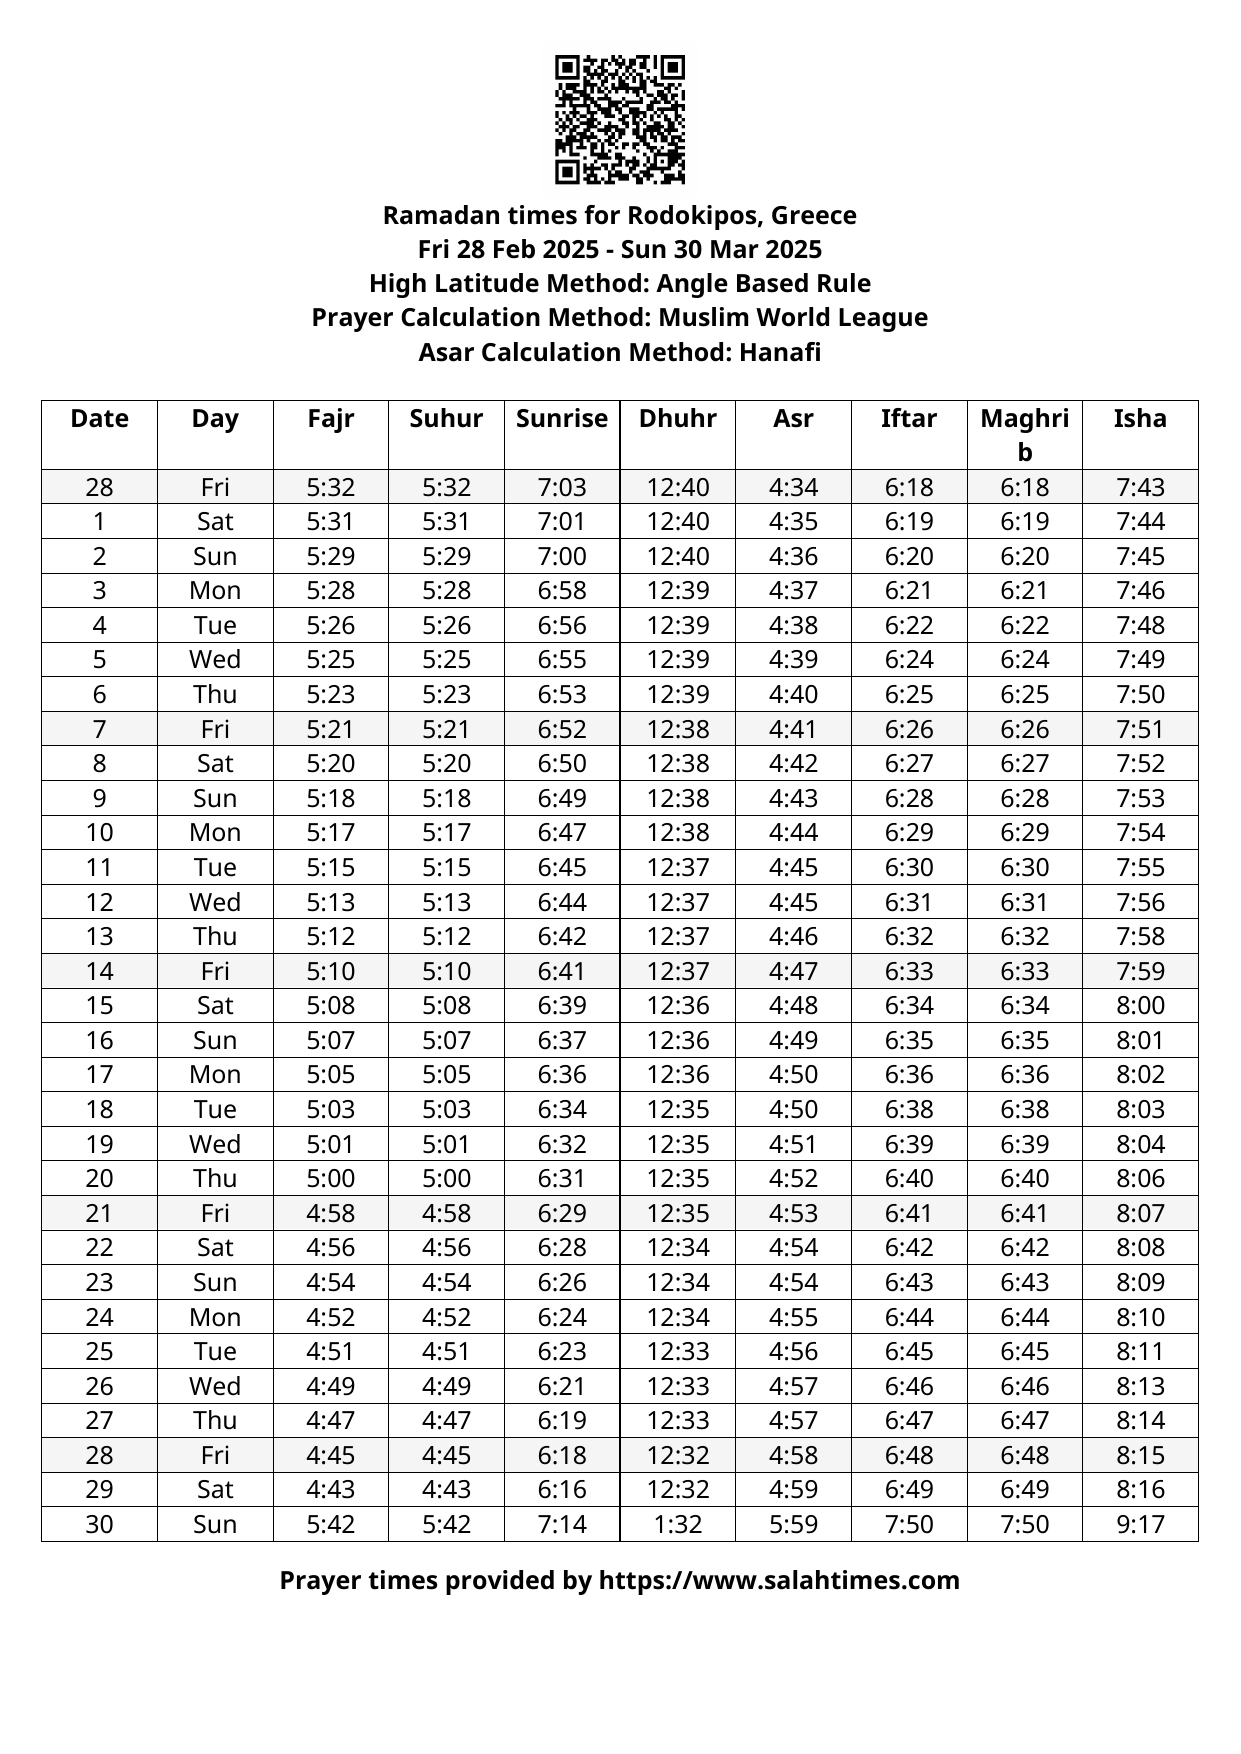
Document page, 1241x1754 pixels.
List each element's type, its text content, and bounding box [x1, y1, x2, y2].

table_cell 6:33 [968, 954, 1082, 987]
table_cell 4:54 [736, 1231, 851, 1264]
table_cell 12:33 [621, 1334, 735, 1368]
table_cell 7:03 [505, 470, 619, 503]
table_cell 6:46 [852, 1369, 967, 1402]
table_cell 6:30 [852, 850, 967, 884]
table_cell 12:40 [621, 504, 735, 538]
table_cell 5:07 [274, 1023, 388, 1057]
table_cell 6:24 [505, 1300, 619, 1333]
table_cell 25 [42, 1334, 157, 1368]
table_cell 6:49 [852, 1473, 967, 1506]
table_cell 6:58 [505, 574, 619, 607]
table_cell 6:18 [968, 470, 1082, 503]
table_cell 6:19 [852, 504, 967, 538]
table_cell 5:05 [389, 1058, 504, 1091]
table_cell 7:59 [1083, 954, 1198, 987]
table_cell 5:13 [389, 885, 504, 918]
table_cell Mon [158, 1300, 273, 1333]
table_cell 6:22 [968, 608, 1082, 642]
table_cell 4:59 [736, 1473, 851, 1506]
table_cell 7:00 [505, 539, 619, 572]
table_cell 4:56 [736, 1334, 851, 1368]
table_cell 5:23 [389, 677, 504, 711]
table_cell 6:27 [852, 746, 967, 780]
table_cell 6:36 [505, 1058, 619, 1091]
table_cell 5:08 [389, 989, 504, 1022]
table_cell 5:00 [274, 1161, 388, 1195]
table_cell 5:12 [274, 919, 388, 953]
table_cell 12:37 [621, 954, 735, 987]
table_cell 4:42 [736, 746, 851, 780]
table_cell 4:34 [736, 470, 851, 503]
table_cell 7:52 [1083, 746, 1198, 780]
table_cell 12:32 [621, 1438, 735, 1472]
table_cell Tue [158, 1334, 273, 1368]
table_cell Sun [158, 1265, 273, 1299]
table_cell 12:40 [621, 539, 735, 572]
table_cell 4:47 [736, 954, 851, 987]
table_cell 6:27 [968, 746, 1082, 780]
table_header Dhuhr [621, 401, 735, 469]
table_cell 4:54 [274, 1265, 388, 1299]
table_cell 6:29 [968, 816, 1082, 849]
table_cell 7:14 [505, 1507, 619, 1541]
table_cell 12:37 [621, 850, 735, 884]
table_cell 6:50 [505, 746, 619, 780]
table_cell 6:40 [852, 1161, 967, 1195]
table_cell 6:42 [968, 1231, 1082, 1264]
table_cell 8:16 [1083, 1473, 1198, 1506]
table_cell Tue [158, 1092, 273, 1126]
table_cell 4:45 [389, 1438, 504, 1472]
table_cell 4:48 [736, 989, 851, 1022]
table_cell 7:50 [968, 1507, 1082, 1541]
table_cell 6:52 [505, 712, 619, 745]
table_cell Sat [158, 1473, 273, 1506]
table_cell 8 [42, 746, 157, 780]
table_cell 6:19 [505, 1404, 619, 1437]
table_cell 6:34 [968, 989, 1082, 1022]
table_cell 6:28 [852, 781, 967, 814]
table_cell 8:06 [1083, 1161, 1198, 1195]
table_cell 4:45 [274, 1438, 388, 1472]
table_cell 6:47 [968, 1404, 1082, 1437]
table_cell Fri [158, 1438, 273, 1472]
table_cell 5:42 [389, 1507, 504, 1541]
table_cell 6:38 [852, 1092, 967, 1126]
picture [542, 41, 699, 198]
table_cell Sun [158, 781, 273, 814]
table_cell Thu [158, 677, 273, 711]
table_cell 6:32 [968, 919, 1082, 953]
table_cell 3 [42, 574, 157, 607]
table_cell 6:21 [968, 574, 1082, 607]
table_cell Sat [158, 989, 273, 1022]
table_cell 5:18 [389, 781, 504, 814]
table_cell 14 [42, 954, 157, 987]
table_cell 5:13 [274, 885, 388, 918]
table_cell 4:39 [736, 643, 851, 676]
table_cell 5:32 [389, 470, 504, 503]
table_cell 6:47 [852, 1404, 967, 1437]
table_cell 26 [42, 1369, 157, 1402]
table_cell 12 [42, 885, 157, 918]
table_cell 5:31 [389, 504, 504, 538]
table_cell Sat [158, 504, 273, 538]
table_cell 4:54 [736, 1265, 851, 1299]
table_cell 6:18 [852, 470, 967, 503]
table_cell Fri [158, 470, 273, 503]
table_cell 4:53 [736, 1196, 851, 1229]
table_cell Sat [158, 746, 273, 780]
table_cell 5:26 [389, 608, 504, 642]
table_cell 7:58 [1083, 919, 1198, 953]
table_cell 28 [42, 1438, 157, 1472]
table_header Fajr [274, 401, 388, 469]
table_cell 5:01 [274, 1127, 388, 1160]
table_cell 12:40 [621, 470, 735, 503]
table_cell 12:35 [621, 1092, 735, 1126]
table_cell 8:08 [1083, 1231, 1198, 1264]
table_cell 4:43 [274, 1473, 388, 1506]
table_cell 8:13 [1083, 1369, 1198, 1402]
table_cell 12:32 [621, 1473, 735, 1506]
table_cell 7:49 [1083, 643, 1198, 676]
table_cell 6:28 [505, 1231, 619, 1264]
table_cell Sun [158, 539, 273, 572]
table_cell 4:49 [274, 1369, 388, 1402]
table_header Date [42, 401, 157, 469]
table_cell 6:18 [505, 1438, 619, 1472]
table_cell 6:47 [505, 816, 619, 849]
text Fri 28 Feb 2025 - Sun 30 Mar 2025 [42, 232, 1198, 266]
table_cell 12:35 [621, 1161, 735, 1195]
text Prayer Calculation Method: Muslim World League [42, 300, 1198, 334]
table_cell 5:05 [274, 1058, 388, 1091]
table_cell 7:56 [1083, 885, 1198, 918]
table_cell Tue [158, 850, 273, 884]
table_cell 6:34 [852, 989, 967, 1022]
table_cell 4:45 [736, 850, 851, 884]
table_cell 12:35 [621, 1127, 735, 1160]
table_cell 6:31 [505, 1161, 619, 1195]
table_cell 4:52 [274, 1300, 388, 1333]
table_cell 4:49 [389, 1369, 504, 1402]
table_cell 6:39 [505, 989, 619, 1022]
table_cell 5:21 [389, 712, 504, 745]
table_cell 5:15 [274, 850, 388, 884]
table_cell 6:20 [852, 539, 967, 572]
table_cell 6:49 [968, 1473, 1082, 1506]
table_cell 6:44 [505, 885, 619, 918]
table_cell 5:32 [274, 470, 388, 503]
table_cell 4:41 [736, 712, 851, 745]
table_cell 5:10 [274, 954, 388, 987]
table_cell 1:32 [621, 1507, 735, 1541]
table_cell 4:50 [736, 1058, 851, 1091]
table_cell 8:11 [1083, 1334, 1198, 1368]
table_cell 4:51 [389, 1334, 504, 1368]
table_header Asr [736, 401, 851, 469]
table_cell 4:45 [736, 885, 851, 918]
table_cell 19 [42, 1127, 157, 1160]
table_cell 5:23 [274, 677, 388, 711]
table_cell 5:07 [389, 1023, 504, 1057]
table_cell 21 [42, 1196, 157, 1229]
table_cell 7 [42, 712, 157, 745]
table_cell 6:19 [968, 504, 1082, 538]
table_cell 6:40 [968, 1161, 1082, 1195]
table_cell 7:53 [1083, 781, 1198, 814]
table_cell 29 [42, 1473, 157, 1506]
text High Latitude Method: Angle Based Rule [42, 266, 1198, 300]
table_cell 4:58 [274, 1196, 388, 1229]
table_cell 4:43 [389, 1473, 504, 1506]
table_cell 8:07 [1083, 1196, 1198, 1229]
table_cell 8:04 [1083, 1127, 1198, 1160]
table_cell 15 [42, 989, 157, 1022]
text Asar Calculation Method: Hanafi [42, 334, 1198, 368]
table_cell 6:41 [505, 954, 619, 987]
table_cell 6:38 [968, 1092, 1082, 1126]
table_cell Mon [158, 816, 273, 849]
table_header Suhur [389, 401, 504, 469]
table_cell 4:56 [389, 1231, 504, 1264]
table_header Maghrib [968, 401, 1082, 469]
table_cell 12:35 [621, 1196, 735, 1229]
table_cell 6:25 [852, 677, 967, 711]
table_cell 12:38 [621, 746, 735, 780]
table_cell 12:38 [621, 712, 735, 745]
table_cell 6:21 [852, 574, 967, 607]
table_header Isha [1083, 401, 1198, 469]
table_cell 6:28 [968, 781, 1082, 814]
table_cell 6:29 [852, 816, 967, 849]
table_cell 7:43 [1083, 470, 1198, 503]
table_cell 6:32 [505, 1127, 619, 1160]
table_header Sunrise [505, 401, 619, 469]
table_cell 5:17 [389, 816, 504, 849]
table_cell 4:54 [389, 1265, 504, 1299]
table_cell 6:25 [968, 677, 1082, 711]
table_cell 8:00 [1083, 989, 1198, 1022]
table_cell 6:53 [505, 677, 619, 711]
table_cell 22 [42, 1231, 157, 1264]
table_cell 4:57 [736, 1369, 851, 1402]
table_cell 28 [42, 470, 157, 503]
table_cell 6:29 [505, 1196, 619, 1229]
table_cell 6:39 [968, 1127, 1082, 1160]
table_cell 20 [42, 1161, 157, 1195]
table_cell 8:10 [1083, 1300, 1198, 1333]
table_cell 4:37 [736, 574, 851, 607]
table_cell 4:58 [389, 1196, 504, 1229]
table_cell 6:44 [968, 1300, 1082, 1333]
table_cell 4:58 [736, 1438, 851, 1472]
table_cell 4:51 [736, 1127, 851, 1160]
table_cell Sun [158, 1023, 273, 1057]
table_cell 17 [42, 1058, 157, 1091]
table_cell 12:33 [621, 1404, 735, 1437]
table_cell 6:44 [852, 1300, 967, 1333]
table_cell 4:52 [736, 1161, 851, 1195]
table_cell Thu [158, 1161, 273, 1195]
table_cell 4:52 [389, 1300, 504, 1333]
table_cell Mon [158, 574, 273, 607]
table_cell 5:10 [389, 954, 504, 987]
table_cell 6:42 [505, 919, 619, 953]
table_cell 8:15 [1083, 1438, 1198, 1472]
table_cell 6:45 [852, 1334, 967, 1368]
table_cell 4:46 [736, 919, 851, 953]
table_cell 8:03 [1083, 1092, 1198, 1126]
table_cell 7:50 [1083, 677, 1198, 711]
table_cell 6:35 [968, 1023, 1082, 1057]
table_cell 7:51 [1083, 712, 1198, 745]
table_cell 12:39 [621, 643, 735, 676]
table_cell 4:38 [736, 608, 851, 642]
table_cell 12:39 [621, 608, 735, 642]
table_cell 6:35 [852, 1023, 967, 1057]
table_cell 10 [42, 816, 157, 849]
table_cell 24 [42, 1300, 157, 1333]
table_cell 12:39 [621, 677, 735, 711]
table_cell 12:34 [621, 1300, 735, 1333]
table_cell 5:28 [274, 574, 388, 607]
table_cell 6:48 [968, 1438, 1082, 1472]
table_cell 7:55 [1083, 850, 1198, 884]
table_cell Thu [158, 919, 273, 953]
table_cell 18 [42, 1092, 157, 1126]
table_cell 6:41 [968, 1196, 1082, 1229]
table_cell 7:44 [1083, 504, 1198, 538]
table_cell 5:15 [389, 850, 504, 884]
table_cell 6:43 [968, 1265, 1082, 1299]
table_cell 5:18 [274, 781, 388, 814]
table_cell 12:36 [621, 1058, 735, 1091]
table_cell 2 [42, 539, 157, 572]
table_cell 6:32 [852, 919, 967, 953]
table_cell 12:36 [621, 1023, 735, 1057]
table_cell 6:31 [852, 885, 967, 918]
table_cell 5:29 [389, 539, 504, 572]
table_cell 8:02 [1083, 1058, 1198, 1091]
table_cell 6:41 [852, 1196, 967, 1229]
table_cell 16 [42, 1023, 157, 1057]
table_cell 6:22 [852, 608, 967, 642]
table_cell 13 [42, 919, 157, 953]
table_cell 6:21 [505, 1369, 619, 1402]
table_cell 6:55 [505, 643, 619, 676]
table_cell 6:36 [968, 1058, 1082, 1091]
table_cell 12:33 [621, 1369, 735, 1402]
table_cell 6:24 [852, 643, 967, 676]
table_cell 5:00 [389, 1161, 504, 1195]
table_cell 9:17 [1083, 1507, 1198, 1541]
table_cell 4 [42, 608, 157, 642]
table_cell 9 [42, 781, 157, 814]
table_cell 7:48 [1083, 608, 1198, 642]
table_cell 4:43 [736, 781, 851, 814]
table_cell 12:36 [621, 989, 735, 1022]
table_cell Wed [158, 1369, 273, 1402]
table_cell 4:49 [736, 1023, 851, 1057]
table_header Iftar [852, 401, 967, 469]
table_cell 12:37 [621, 885, 735, 918]
table_cell 6:42 [852, 1231, 967, 1264]
table_cell Tue [158, 608, 273, 642]
table_cell 23 [42, 1265, 157, 1299]
table_cell 5:08 [274, 989, 388, 1022]
table_cell 6:23 [505, 1334, 619, 1368]
table_cell Wed [158, 885, 273, 918]
table_cell 12:38 [621, 781, 735, 814]
table_cell 12:34 [621, 1231, 735, 1264]
table_cell 6:16 [505, 1473, 619, 1506]
table_cell Fri [158, 954, 273, 987]
table_cell 4:44 [736, 816, 851, 849]
table_cell 6:45 [968, 1334, 1082, 1368]
table_cell 5:17 [274, 816, 388, 849]
table_cell Sun [158, 1507, 273, 1541]
table_cell Wed [158, 643, 273, 676]
table_cell Fri [158, 1196, 273, 1229]
table_cell 6:49 [505, 781, 619, 814]
table_cell Wed [158, 1127, 273, 1160]
table_cell 5:21 [274, 712, 388, 745]
table_cell 6:48 [852, 1438, 967, 1472]
table_cell 6:33 [852, 954, 967, 987]
table_cell 6:45 [505, 850, 619, 884]
table_cell 6:20 [968, 539, 1082, 572]
table_cell 5:12 [389, 919, 504, 953]
table_cell 6:24 [968, 643, 1082, 676]
table_cell 6:46 [968, 1369, 1082, 1402]
table_cell 6:39 [852, 1127, 967, 1160]
table_cell 1 [42, 504, 157, 538]
table_cell 4:57 [736, 1404, 851, 1437]
table_cell 7:50 [852, 1507, 967, 1541]
table_cell 4:51 [274, 1334, 388, 1368]
table_cell 27 [42, 1404, 157, 1437]
table_cell 12:38 [621, 816, 735, 849]
table_cell Mon [158, 1058, 273, 1091]
table_cell Fri [158, 712, 273, 745]
table_cell 11 [42, 850, 157, 884]
table_cell 5:20 [389, 746, 504, 780]
table_cell 30 [42, 1507, 157, 1541]
table_cell 4:47 [389, 1404, 504, 1437]
table_cell 8:14 [1083, 1404, 1198, 1437]
table_cell 4:35 [736, 504, 851, 538]
table_cell 7:54 [1083, 816, 1198, 849]
table_cell 5:25 [389, 643, 504, 676]
table_cell 6:26 [505, 1265, 619, 1299]
table_cell 4:40 [736, 677, 851, 711]
table_cell 6 [42, 677, 157, 711]
table_cell 4:56 [274, 1231, 388, 1264]
table_cell 6:26 [968, 712, 1082, 745]
table_cell Sat [158, 1231, 273, 1264]
table_cell 12:37 [621, 919, 735, 953]
table_cell 5:01 [389, 1127, 504, 1160]
table_cell 6:37 [505, 1023, 619, 1057]
table_cell 5:31 [274, 504, 388, 538]
table_cell 4:47 [274, 1404, 388, 1437]
text Ramadan times for Rodokipos, Greece [42, 198, 1198, 232]
table_cell 5 [42, 643, 157, 676]
table_cell 4:36 [736, 539, 851, 572]
table_cell 12:39 [621, 574, 735, 607]
table_cell 4:55 [736, 1300, 851, 1333]
table_cell 6:56 [505, 608, 619, 642]
table_cell 6:34 [505, 1092, 619, 1126]
table_cell 8:01 [1083, 1023, 1198, 1057]
table_cell 4:50 [736, 1092, 851, 1126]
table_cell 12:34 [621, 1265, 735, 1299]
table_cell 5:03 [274, 1092, 388, 1126]
text Prayer times provided by https://www.salahtimes.com [42, 1563, 1198, 1597]
table_cell 5:20 [274, 746, 388, 780]
table_cell 6:36 [852, 1058, 967, 1091]
table_cell 8:09 [1083, 1265, 1198, 1299]
table_cell 7:45 [1083, 539, 1198, 572]
table_cell 5:26 [274, 608, 388, 642]
table_cell 5:29 [274, 539, 388, 572]
table_cell 5:28 [389, 574, 504, 607]
table_cell 6:43 [852, 1265, 967, 1299]
table_cell Thu [158, 1404, 273, 1437]
table_cell 7:01 [505, 504, 619, 538]
table_cell 5:42 [274, 1507, 388, 1541]
table_cell 5:25 [274, 643, 388, 676]
table_header Day [158, 401, 273, 469]
table_cell 6:26 [852, 712, 967, 745]
table_cell 5:03 [389, 1092, 504, 1126]
table_cell 6:31 [968, 885, 1082, 918]
table_cell 6:30 [968, 850, 1082, 884]
table_cell 5:59 [736, 1507, 851, 1541]
table_cell 7:46 [1083, 574, 1198, 607]
